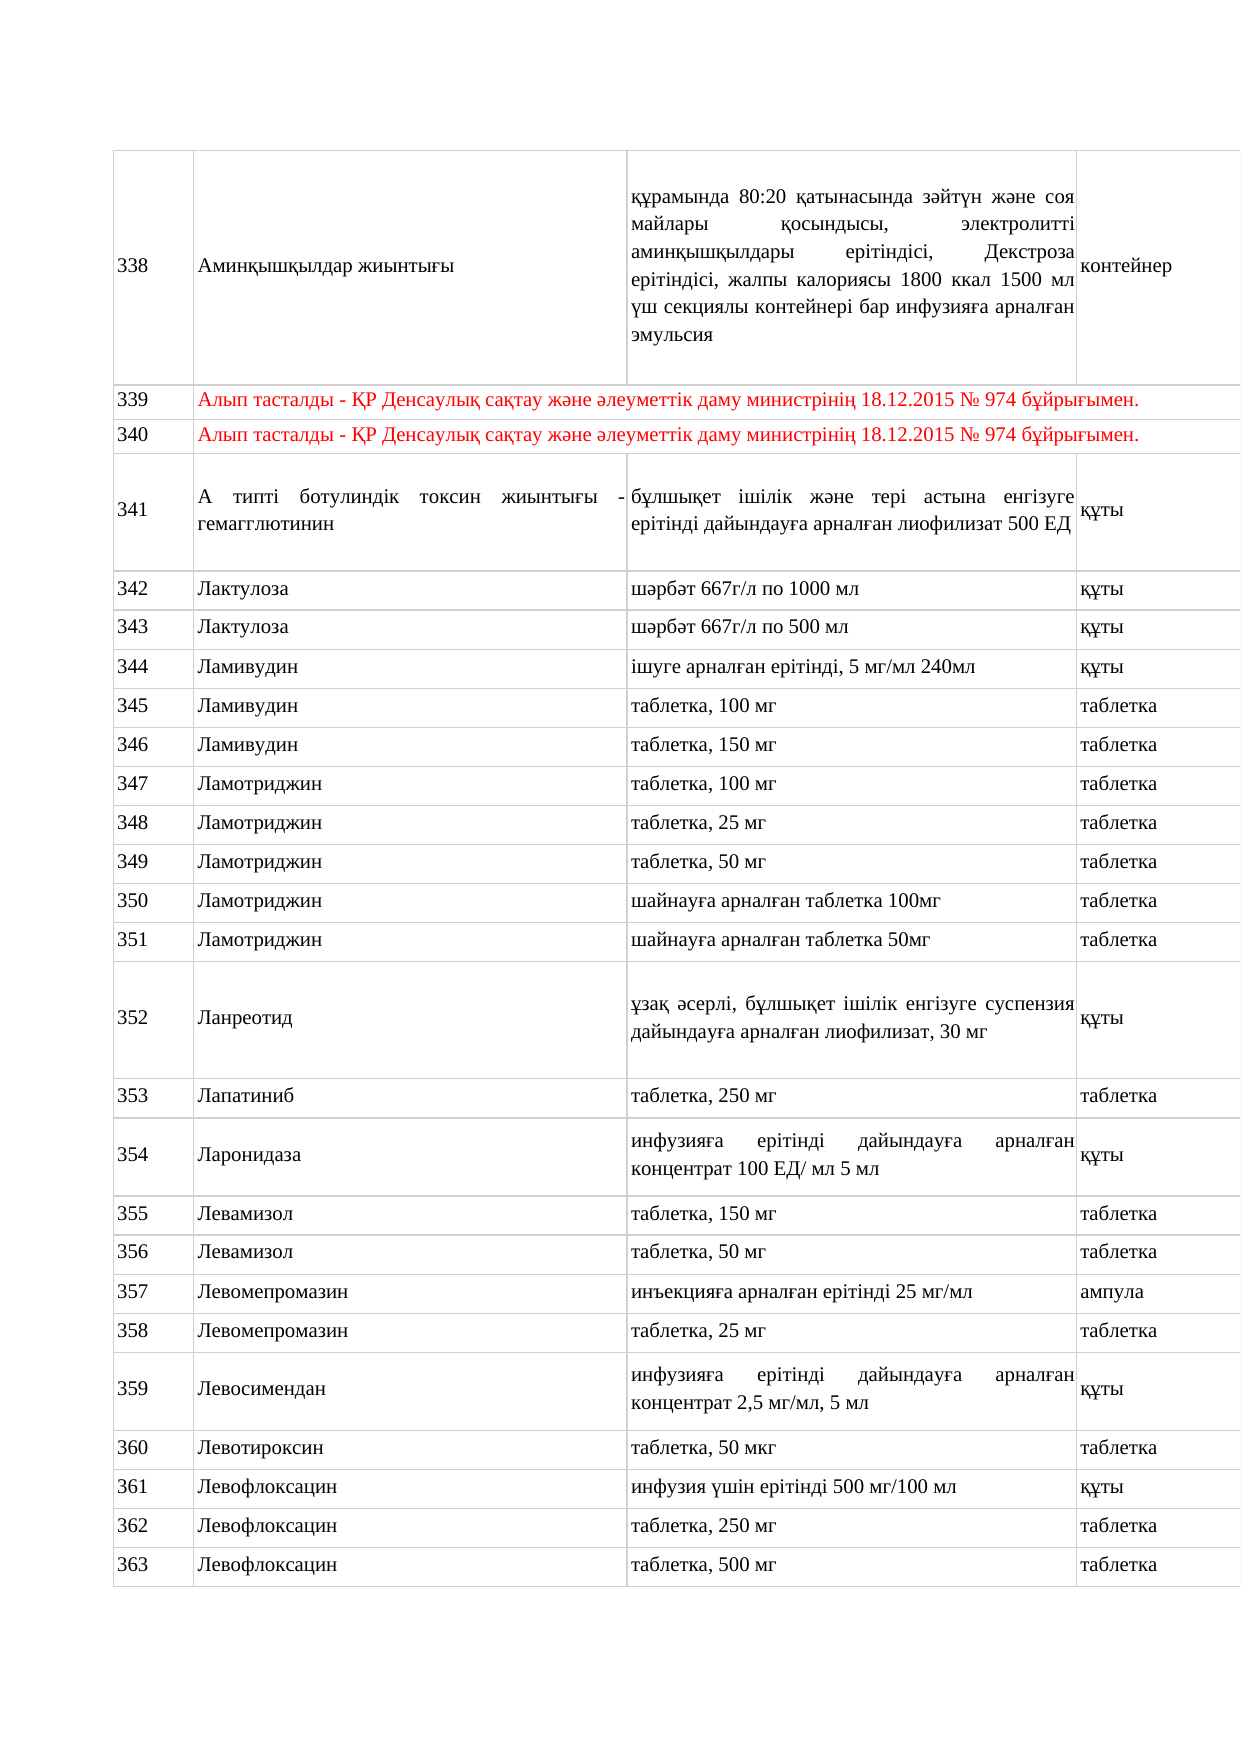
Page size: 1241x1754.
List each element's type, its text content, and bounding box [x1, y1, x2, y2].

table_cell 347 [114, 767, 193, 805]
table_cell Алып тасталды - ҚР Денсаулық сақтау және әлеуметтік даму министрінің 18.12.2015 № 974 бұйрығымен. [194, 386, 1240, 419]
table_cell Ламотриджин [194, 806, 626, 844]
table_cell шәрбәт 667г/л по 500 мл [628, 611, 1076, 648]
table_cell таблетка, 25 мг [628, 1314, 1076, 1352]
table_cell таблетка [1077, 1431, 1240, 1469]
table_cell 344 [114, 650, 193, 687]
table_cell құты [1077, 572, 1240, 609]
table_cell 362 [114, 1509, 193, 1547]
table_cell 356 [114, 1236, 193, 1273]
table_cell 338 [114, 151, 193, 384]
table_cell Ламотриджин [194, 923, 626, 961]
table_cell Левамизол [194, 1236, 626, 1273]
table_cell құты [1077, 1119, 1240, 1195]
table_cell 355 [114, 1197, 193, 1234]
table_cell контейнер [1077, 151, 1240, 384]
table_cell таблетка [1077, 884, 1240, 922]
table_cell таблетка [1077, 1197, 1240, 1234]
table_cell бұлшықет ішілік және тері астына енгізуге ерітінді дайындауға арналған лиофилизат 500 ЕД [628, 454, 1076, 570]
table_cell Ламотриджин [194, 845, 626, 883]
table_cell 361 [114, 1470, 193, 1508]
table_cell Лапатиниб [194, 1079, 626, 1117]
table_cell құты [1077, 454, 1240, 570]
table_cell 345 [114, 689, 193, 727]
table_cell инфузияға ерітінді дайындауға арналған концентрат 100 ЕД/ мл 5 мл [628, 1119, 1076, 1195]
table_cell таблетка [1077, 923, 1240, 961]
table_cell Ланреотид [194, 962, 626, 1078]
table_cell Левофлоксацин [194, 1509, 626, 1547]
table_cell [194, 151, 626, 384]
table_cell құты [1077, 650, 1240, 687]
table_cell 341 [114, 454, 193, 570]
table_cell 350 [114, 884, 193, 922]
table_cell таблетка, 25 мг [628, 806, 1076, 844]
table_cell Лактулоза [194, 611, 626, 648]
table_cell 358 [114, 1314, 193, 1352]
table_cell инфузия үшін ерітінді 500 мг/100 мл [628, 1470, 1076, 1508]
table_cell инъекцияға арналған ерітінді 25 мг/мл [628, 1275, 1076, 1312]
table_cell 357 [114, 1275, 193, 1312]
table_cell Левомепромазин [194, 1275, 626, 1312]
table_cell Левофлоксацин [194, 1548, 626, 1586]
table_cell таблетка [1077, 1509, 1240, 1547]
table_cell Левотироксин [194, 1431, 626, 1469]
table_cell таблетка [1077, 806, 1240, 844]
table_cell Ламотриджин [194, 767, 626, 805]
table_cell таблетка [1077, 845, 1240, 883]
table_cell Ламотриджин [194, 884, 626, 922]
table_cell таблетка, 50 мкг [628, 1431, 1076, 1469]
table_cell Алып тасталды - ҚР Денсаулық сақтау және әлеуметтік даму министрінің 18.12.2015 № 974 бұйрығымен. [194, 420, 1240, 453]
table_cell 340 [114, 420, 193, 453]
table_cell құты [1077, 611, 1240, 648]
table_cell 349 [114, 845, 193, 883]
table_cell құрамында 80:20 қатынасында зәйтүн және соя майлары қосындысы, электролитті аминқышқылдары ерітіндісі, Декстроза ерітіндісі, жалпы калориясы 1800 ккал 1500 мл үш секциялы контейнері бар инфузияға арналған эмульсия [628, 151, 1076, 384]
table_cell таблетка, 250 мг [628, 1079, 1076, 1117]
table_cell шәрбәт 667г/л по 1000 мл [628, 572, 1076, 609]
table_cell Левомепромазин [194, 1314, 626, 1352]
table_cell ұзақ әсерлі, бұлшықет ішілік енгізуге суспензия дайындауға арналған лиофилизат, 30 мг [628, 962, 1076, 1078]
table_cell таблетка [1077, 1079, 1240, 1117]
table_cell таблетка [1077, 689, 1240, 727]
table_cell 339 [114, 386, 193, 419]
table_cell ішуге арналған ерітінді, 5 мг/мл 240мл [628, 650, 1076, 687]
table_cell құты [1077, 1353, 1240, 1430]
table_cell инфузияға ерітінді дайындауға арналған концентрат 2,5 мг/мл, 5 мл [628, 1353, 1076, 1430]
table_cell Лактулоза [194, 572, 626, 609]
table_cell 360 [114, 1431, 193, 1469]
table_cell шайнауға арналған таблетка 50мг [628, 923, 1076, 961]
table_cell 351 [114, 923, 193, 961]
table_cell Левосимендан [194, 1353, 626, 1430]
table_cell таблетка, 150 мг [628, 728, 1076, 766]
table_cell таблетка, 250 мг [628, 1509, 1076, 1547]
table_cell таблетка, 500 мг [628, 1548, 1076, 1586]
table_cell таблетка, 150 мг [628, 1197, 1076, 1234]
table_cell 346 [114, 728, 193, 766]
table_cell таблетка [1077, 1548, 1240, 1586]
table_cell 359 [114, 1353, 193, 1430]
table_cell құты [1077, 962, 1240, 1078]
table_cell ампула [1077, 1275, 1240, 1312]
table_cell А типті ботулиндік токсин жиынтығы -гемагглютинин [194, 454, 626, 570]
table_cell таблетка [1077, 1236, 1240, 1273]
table_cell Ламивудин [194, 650, 626, 687]
table_cell Ламивудин [194, 689, 626, 727]
table_cell 354 [114, 1119, 193, 1195]
table_cell 353 [114, 1079, 193, 1117]
table_cell таблетка, 100 мг [628, 767, 1076, 805]
table_cell таблетка, 100 мг [628, 689, 1076, 727]
table_cell Ларонидаза [194, 1119, 626, 1195]
table_cell 348 [114, 806, 193, 844]
table_cell шайнауға арналған таблетка 100мг [628, 884, 1076, 922]
table_cell таблетка [1077, 1314, 1240, 1352]
table_cell 363 [114, 1548, 193, 1586]
table_cell таблетка, 50 мг [628, 1236, 1076, 1273]
table_cell Левамизол [194, 1197, 626, 1234]
table_cell таблетка [1077, 728, 1240, 766]
table_cell 352 [114, 962, 193, 1078]
table_cell таблетка, 50 мг [628, 845, 1076, 883]
table_cell Ламивудин [194, 728, 626, 766]
table_cell Левофлоксацин [194, 1470, 626, 1508]
table_cell 342 [114, 572, 193, 609]
table_cell таблетка [1077, 767, 1240, 805]
table_cell құты [1077, 1470, 1240, 1508]
table_cell 343 [114, 611, 193, 648]
